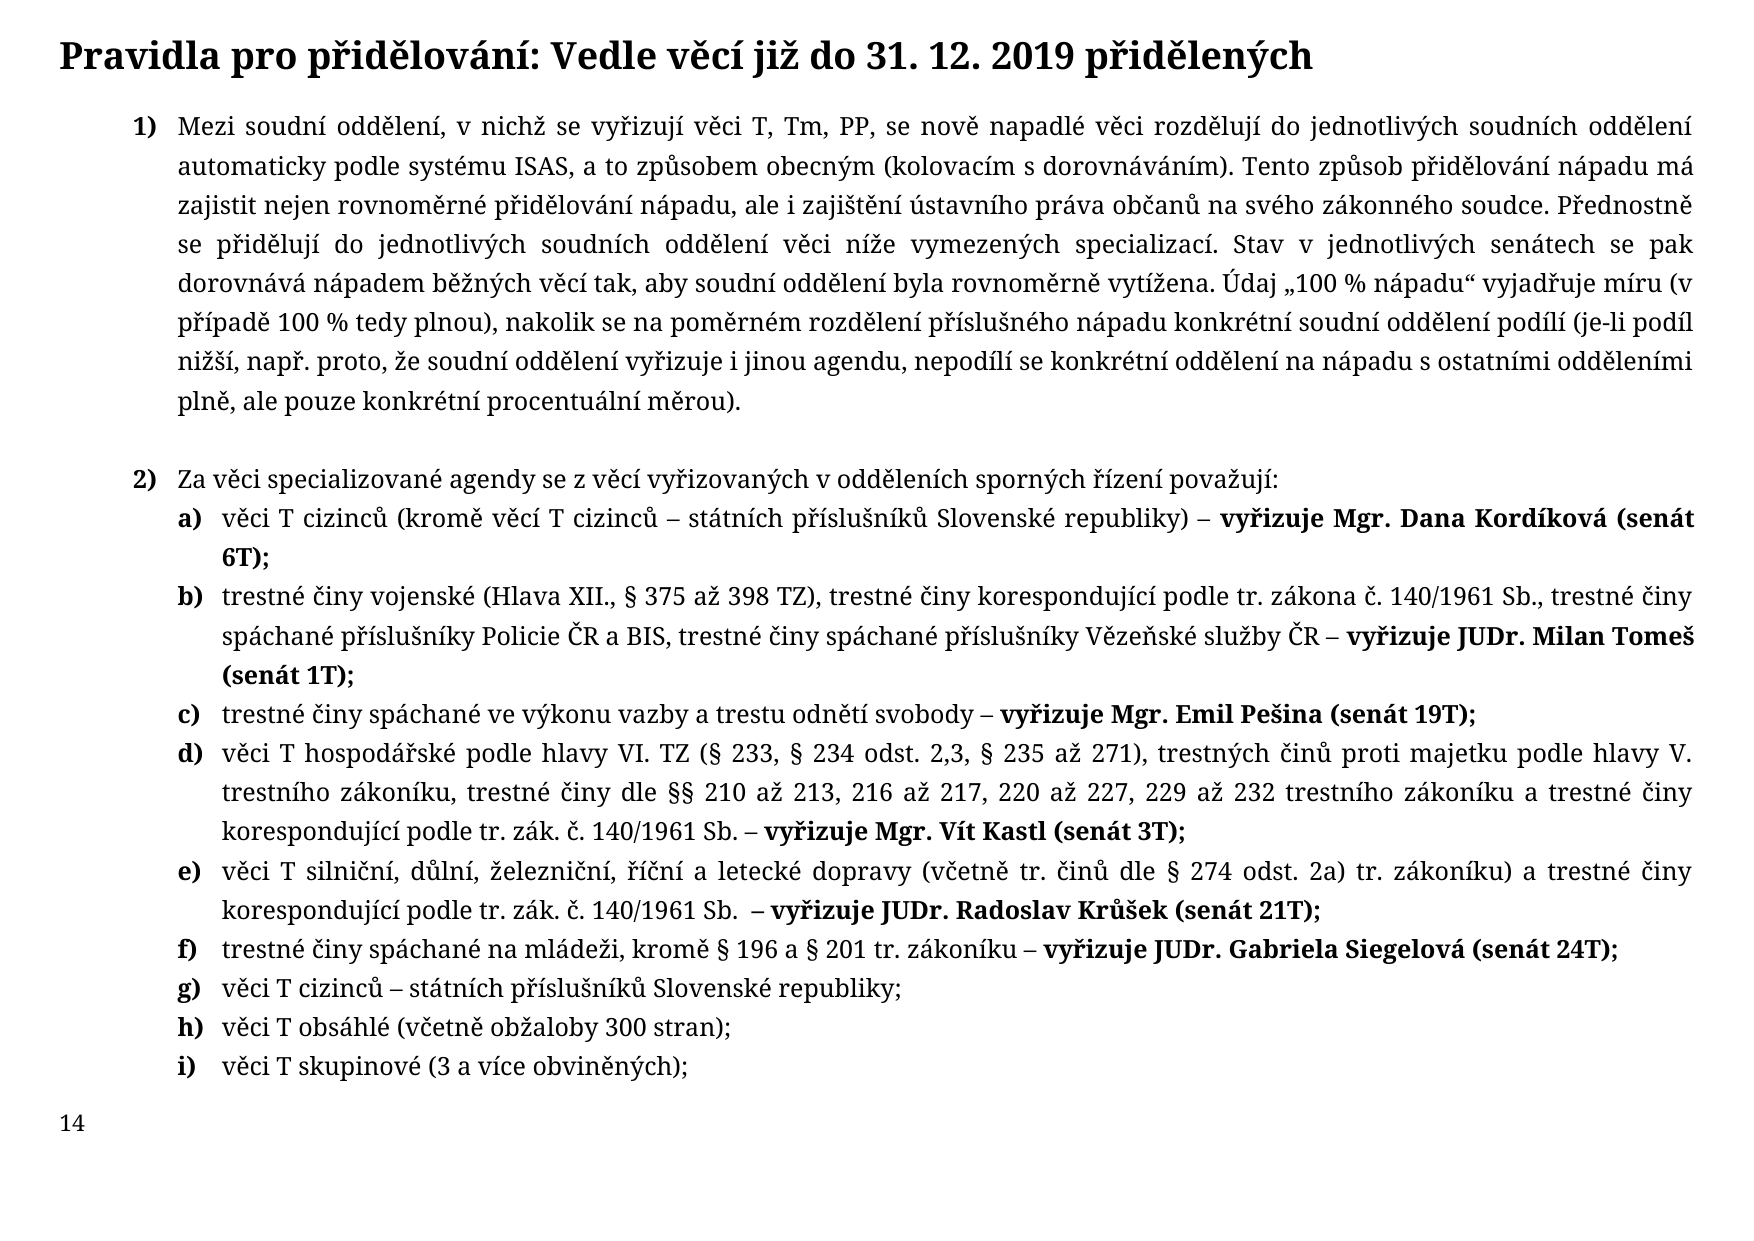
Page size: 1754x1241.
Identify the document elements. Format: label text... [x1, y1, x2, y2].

text Pravidla pro přidělování: Vedle věcí již do 31. 12. 2019 přidělených [59, 29, 1695, 81]
text c) trestné činy spáchané ve výkonu vazby a trestu odnětí svobody – vyřizuje Mgr. Emil Pešina (senát 19T); [177, 697, 1695, 731]
text i) věci T skupinové (3 a více obviněných); [177, 1049, 1695, 1083]
text f) trestné činy spáchané na mládeži, kromě § 196 a § 201 tr. zákoníku – vyřizuje JUDr. Gabriela Siegelová (senát 24T); [177, 932, 1695, 966]
text 1) Mezi soudní oddělení, v nichž se vyřizují věci T, Tm, PP, se nově napadlé věci rozdělují do jednotlivých soudních oddělení automaticky podle systému ISAS, a to způsobem obecným (kolovacím s dorovnáváním). Tento způsob přidělování nápadu má zajistit nejen rovnoměrné přidělování nápadu, ale i zajištění ústavního práva občanů na svého zákonného soudce. Přednostně se přidělují do jednotlivých soudních oddělení věci níže vymezených specializací. Stav v jednotlivých senátech se pak dorovnává nápadem běžných věcí tak, aby soudní oddělení byla rovnoměrně vytížena. Údaj „100 % nápadu“ vyjadřuje míru (v případě 100 % tedy plnou), nakolik se na poměrném rozdělení příslušného nápadu konkrétní soudní oddělení podílí (je-li podíl nižší, např. proto, že soudní oddělení vyřizuje i jinou agendu, nepodílí se konkrétní oddělení na nápadu s ostatními odděleními plně, ale pouze konkrétní procentuální měrou). [133, 109, 1695, 417]
text g) věci T cizinců – státních příslušníků Slovenské republiky; [177, 971, 1695, 1005]
text h) věci T obsáhlé (včetně obžaloby 300 stran); [177, 1010, 1695, 1044]
text b) trestné činy vojenské (Hlava XII., § 375 až 398 TZ), trestné činy korespondující podle tr. zákona č. 140/1961 Sb., trestné činy spáchané příslušníky Policie ČR a BIS, trestné činy spáchané příslušníky Vězeňské služby ČR – vyřizuje JUDr. Milan Tomeš (senát 1T); [177, 579, 1695, 691]
text d) věci T hospodářské podle hlavy VI. TZ (§ 233, § 234 odst. 2,3, § 235 až 271), trestných činů proti majetku podle hlavy V. trestního zákoníku, trestné činy dle §§ 210 až 213, 216 až 217, 220 až 227, 229 až 232 trestního zákoníku a trestné činy korespondující podle tr. zák. č. 140/1961 Sb. – vyřizuje Mgr. Vít Kastl (senát 3T); [177, 736, 1695, 848]
text 2) Za věci specializované agendy se z věcí vyřizovaných v odděleních sporných řízení považují: [133, 462, 1695, 496]
text a) věci T cizinců (kromě věcí T cizinců – státních příslušníků Slovenské republiky) – vyřizuje Mgr. Dana Kordíková (senát 6T); [177, 501, 1695, 574]
text e) věci T silniční, důlní, železniční, říční a letecké dopravy (včetně tr. činů dle § 274 odst. 2a) tr. zákoníku) a trestné činy korespondující podle tr. zák. č. 140/1961 Sb. – vyřizuje JUDr. Radoslav Krůšek (senát 21T); [177, 853, 1695, 926]
